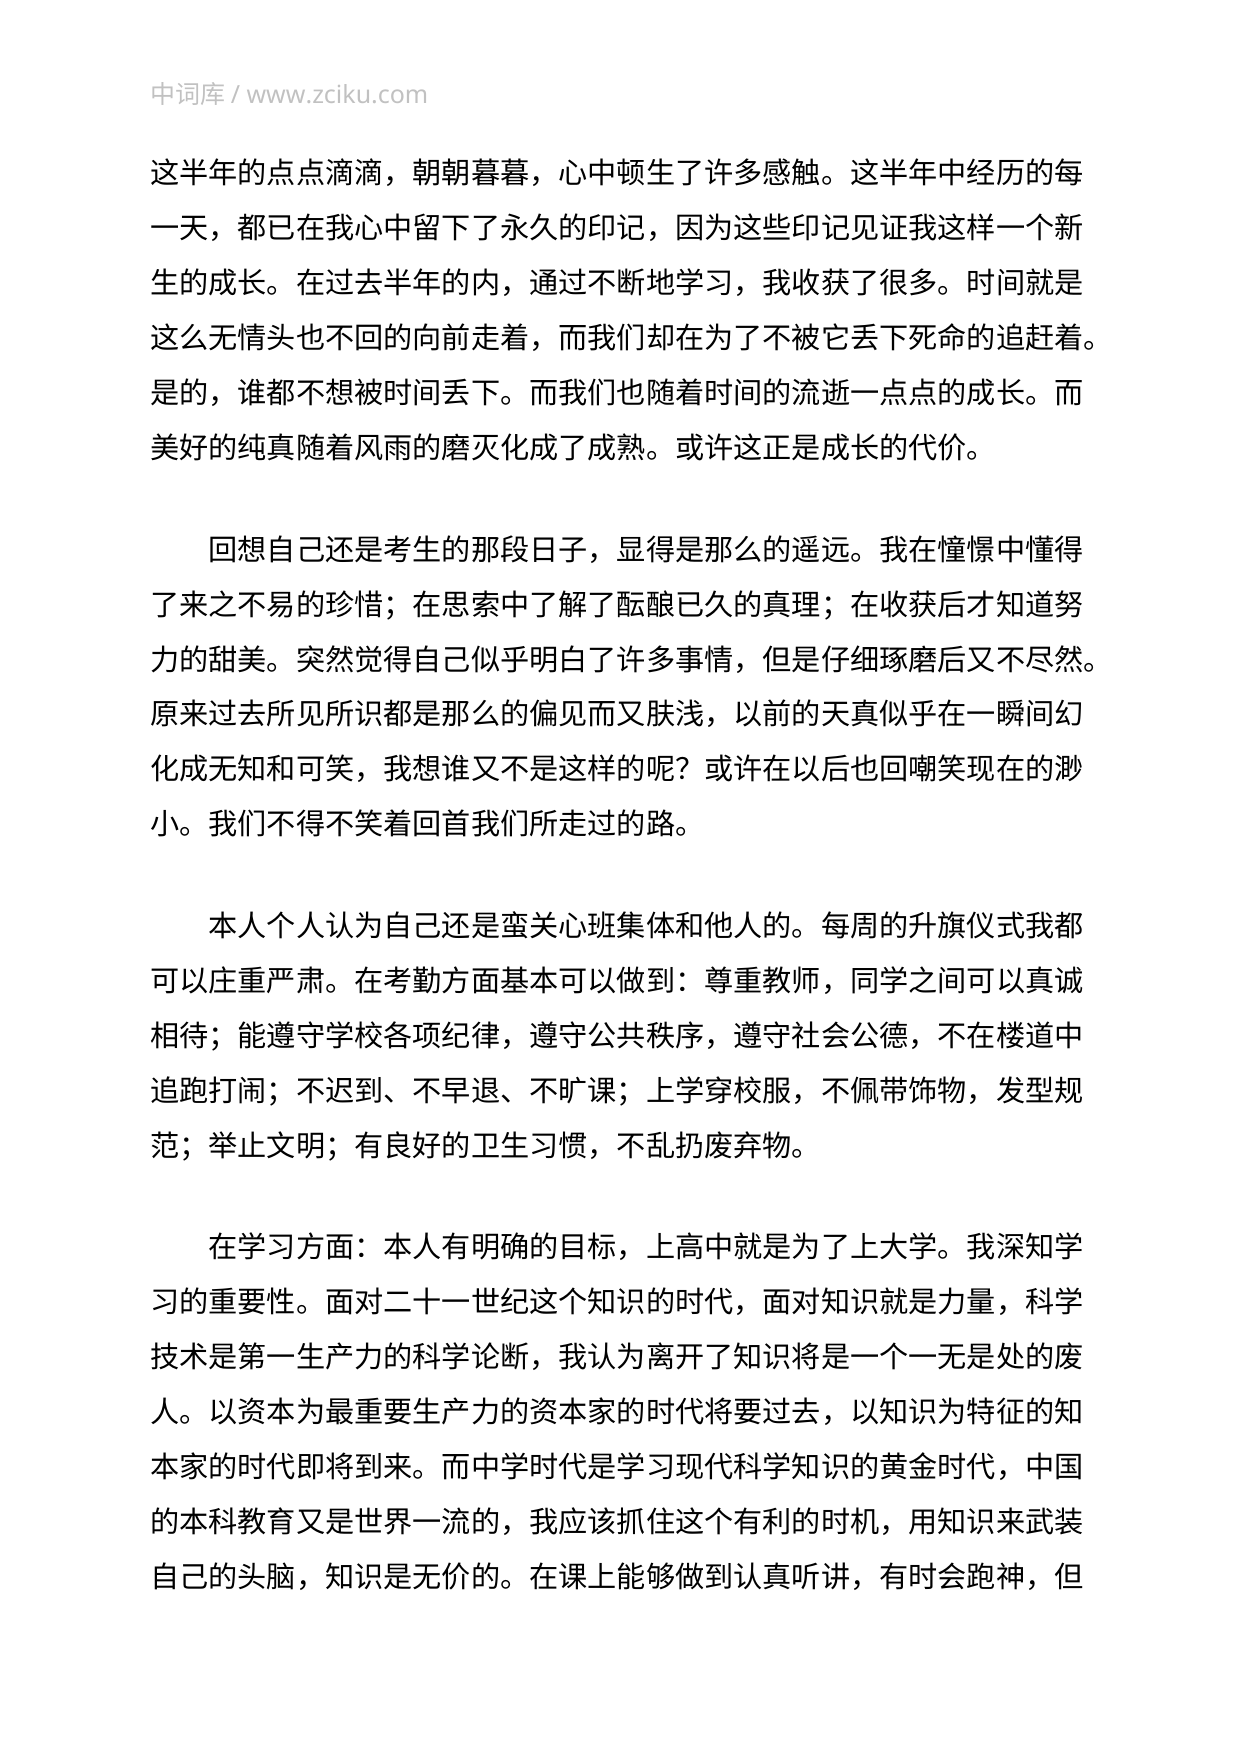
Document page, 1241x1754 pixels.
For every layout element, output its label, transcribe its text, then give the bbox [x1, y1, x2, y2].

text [150, 150, 1090, 467]
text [150, 1224, 1090, 1596]
text 本人个人认为自己还是蛮关心班集体和他人的。每周的升旗仪式我都可以庄重严肃。在考勤方面基本可以做到：尊重教师，同学之间可以真诚相待；能遵守学校各项纪律，遵守公共秩序，遵守社会公德，不在楼道中追跑打闹；不迟到、不早退、不旷课；上学穿校服，不佩带饰物，发型规范；举止文明；有良好的卫生习惯，不乱扔废弃物。 [150, 902, 1090, 1164]
text 回想自己还是考生的那段日子，显得是那么的遥远。我在憧憬中懂得了来之不易的珍惜；在思索中了解了酝酿已久的真理；在收获后才知道努力的甜美。突然觉得自己似乎明白了许多事情，但是仔细琢磨后又不尽然。原来过去所见所识都是那么的偏见而又肤浅，以前的天真似乎在一瞬间幻化成无知和可笑，我想谁又不是这样的呢？或许在以后也回嘲笑现在的渺小。我们不得不笑着回首我们所走过的路。 [150, 526, 1090, 843]
